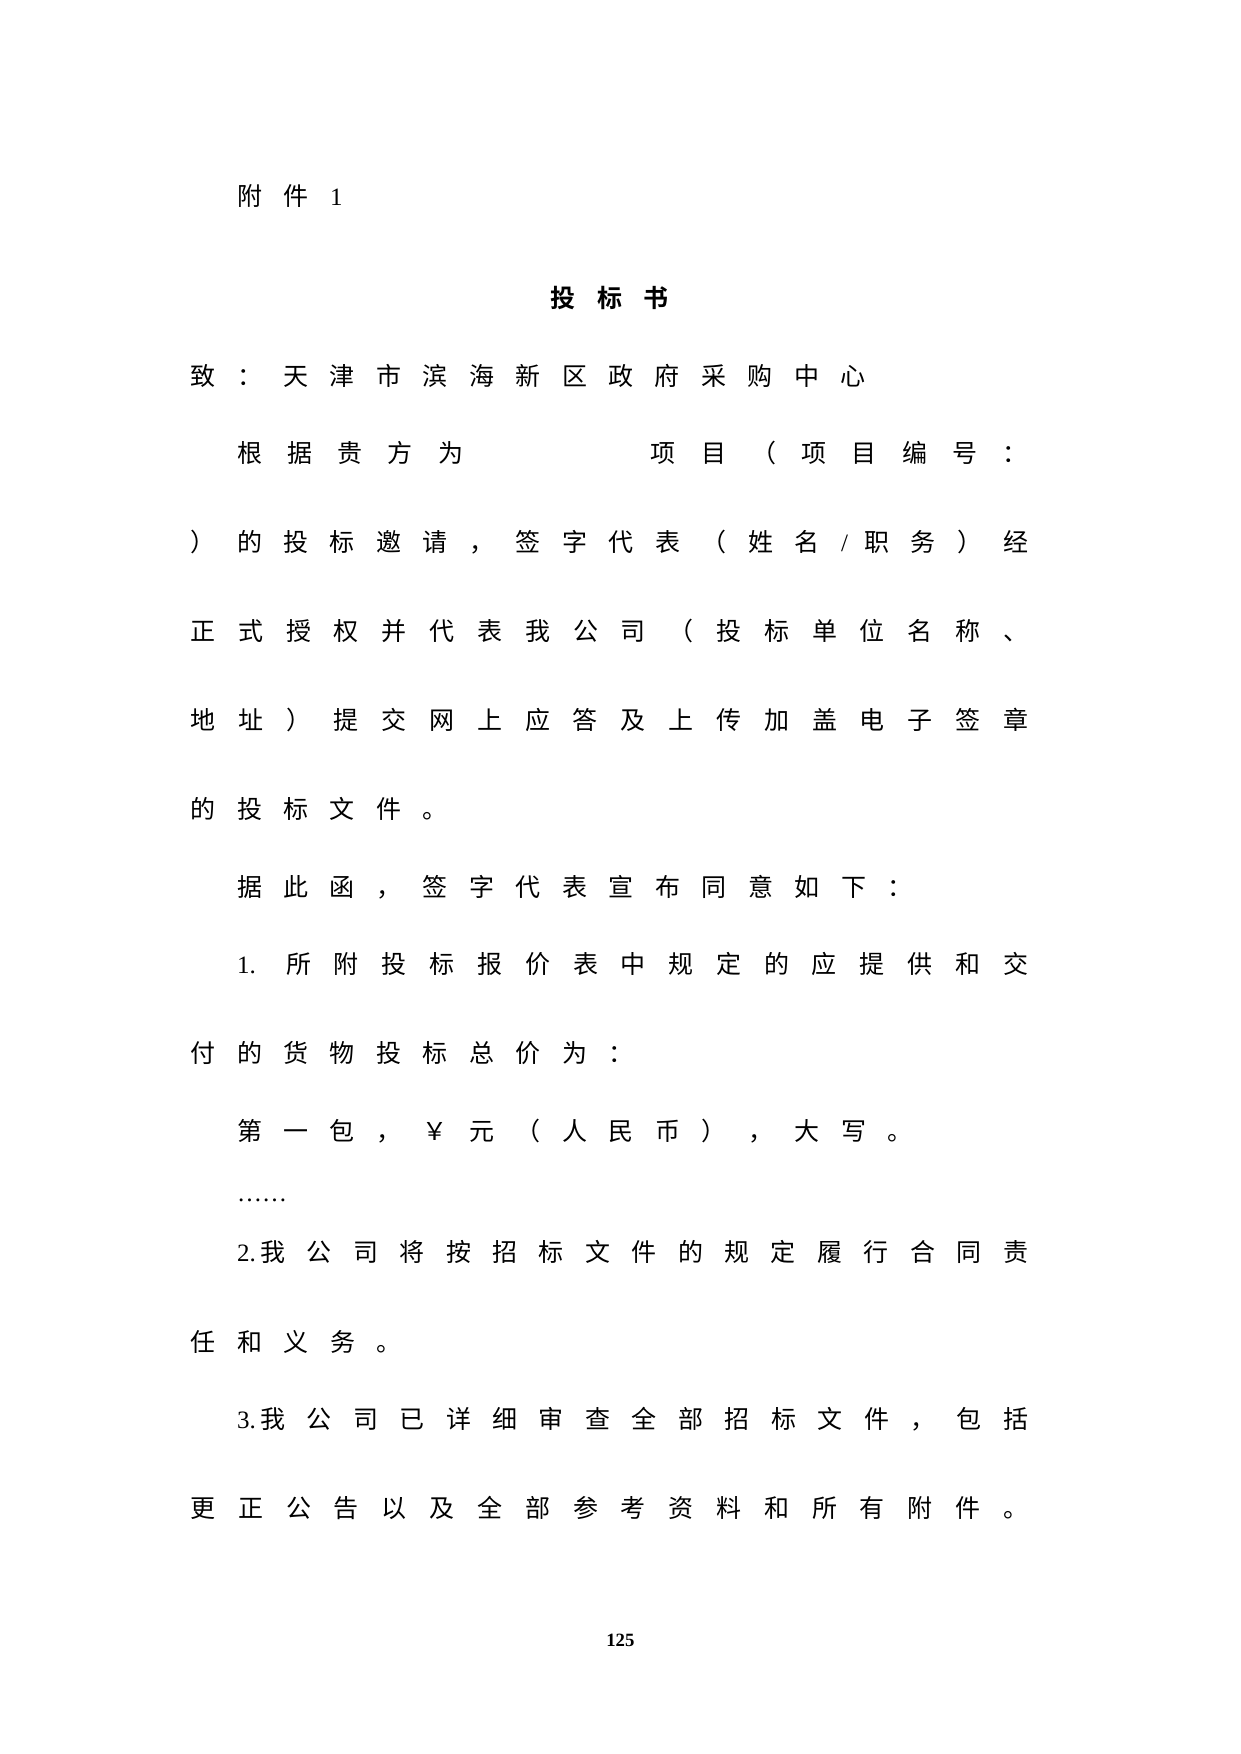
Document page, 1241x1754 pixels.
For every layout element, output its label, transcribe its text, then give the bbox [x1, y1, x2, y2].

text 第一包，￥元（人民币），大写。 [190, 1100, 1050, 1159]
text 1. 所附投标报价表中规定的应提供和交付的货物投标总价为： [190, 933, 1050, 1082]
text 根据贵方为 项目（项目编号： ）的投标邀请，签字代表（姓名/职务）经正式授权并代表我公司（投标单位名称、地址）提交网上应答及上传加盖电子签章的投标文件。 [190, 422, 1050, 838]
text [190, 1388, 1050, 1536]
text 附件1 [190, 164, 1050, 224]
text 致：天津市滨海新区政府采购中心 [190, 344, 1050, 404]
text 2.我公司将按招标文件的规定履行合同责任和义务。 [190, 1221, 1050, 1370]
text 投标书 [190, 267, 1050, 326]
text 据此函，签字代表宣布同意如下： [190, 856, 1050, 915]
text …… [190, 1177, 1050, 1207]
